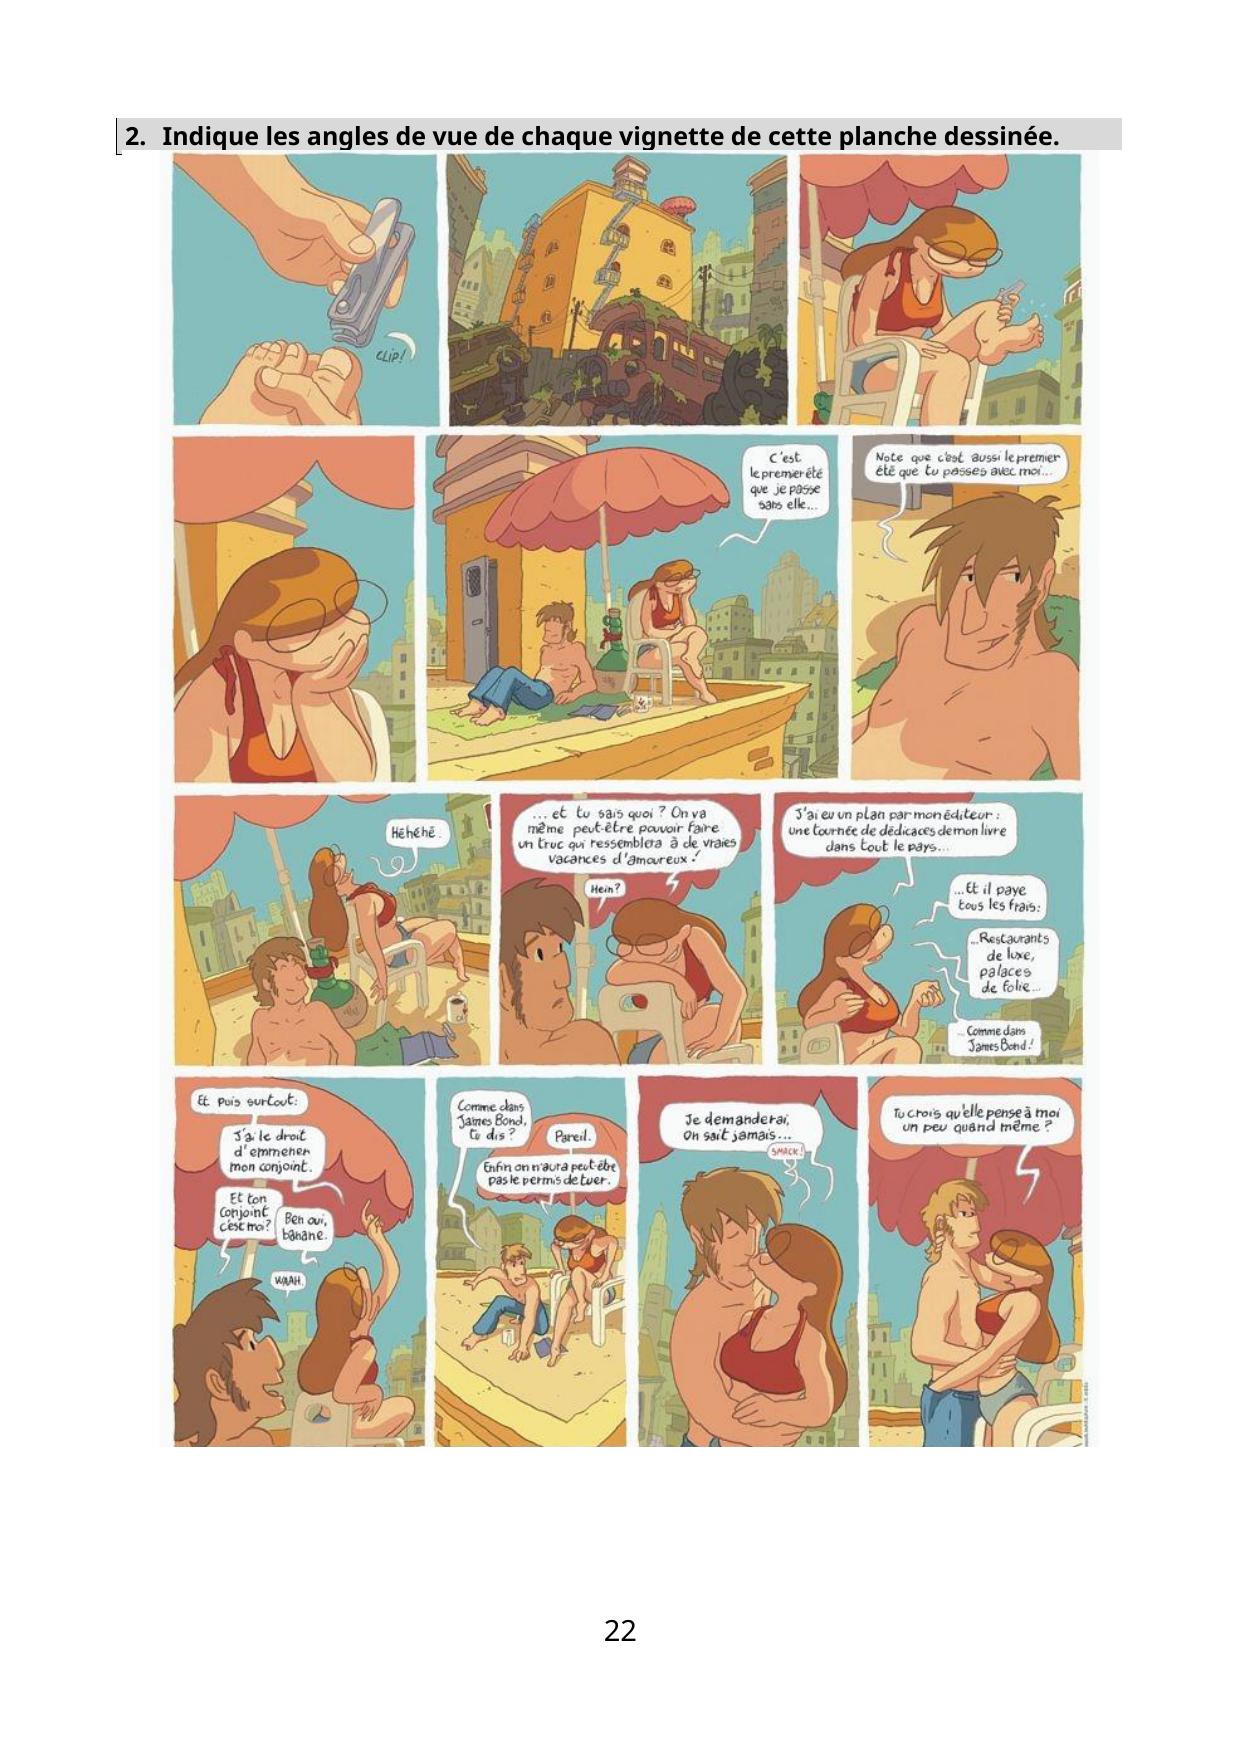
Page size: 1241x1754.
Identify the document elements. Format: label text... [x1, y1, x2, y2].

list Indique les angles de vue de chaque vignette de cette planche dessinée. [117, 118, 1122, 154]
